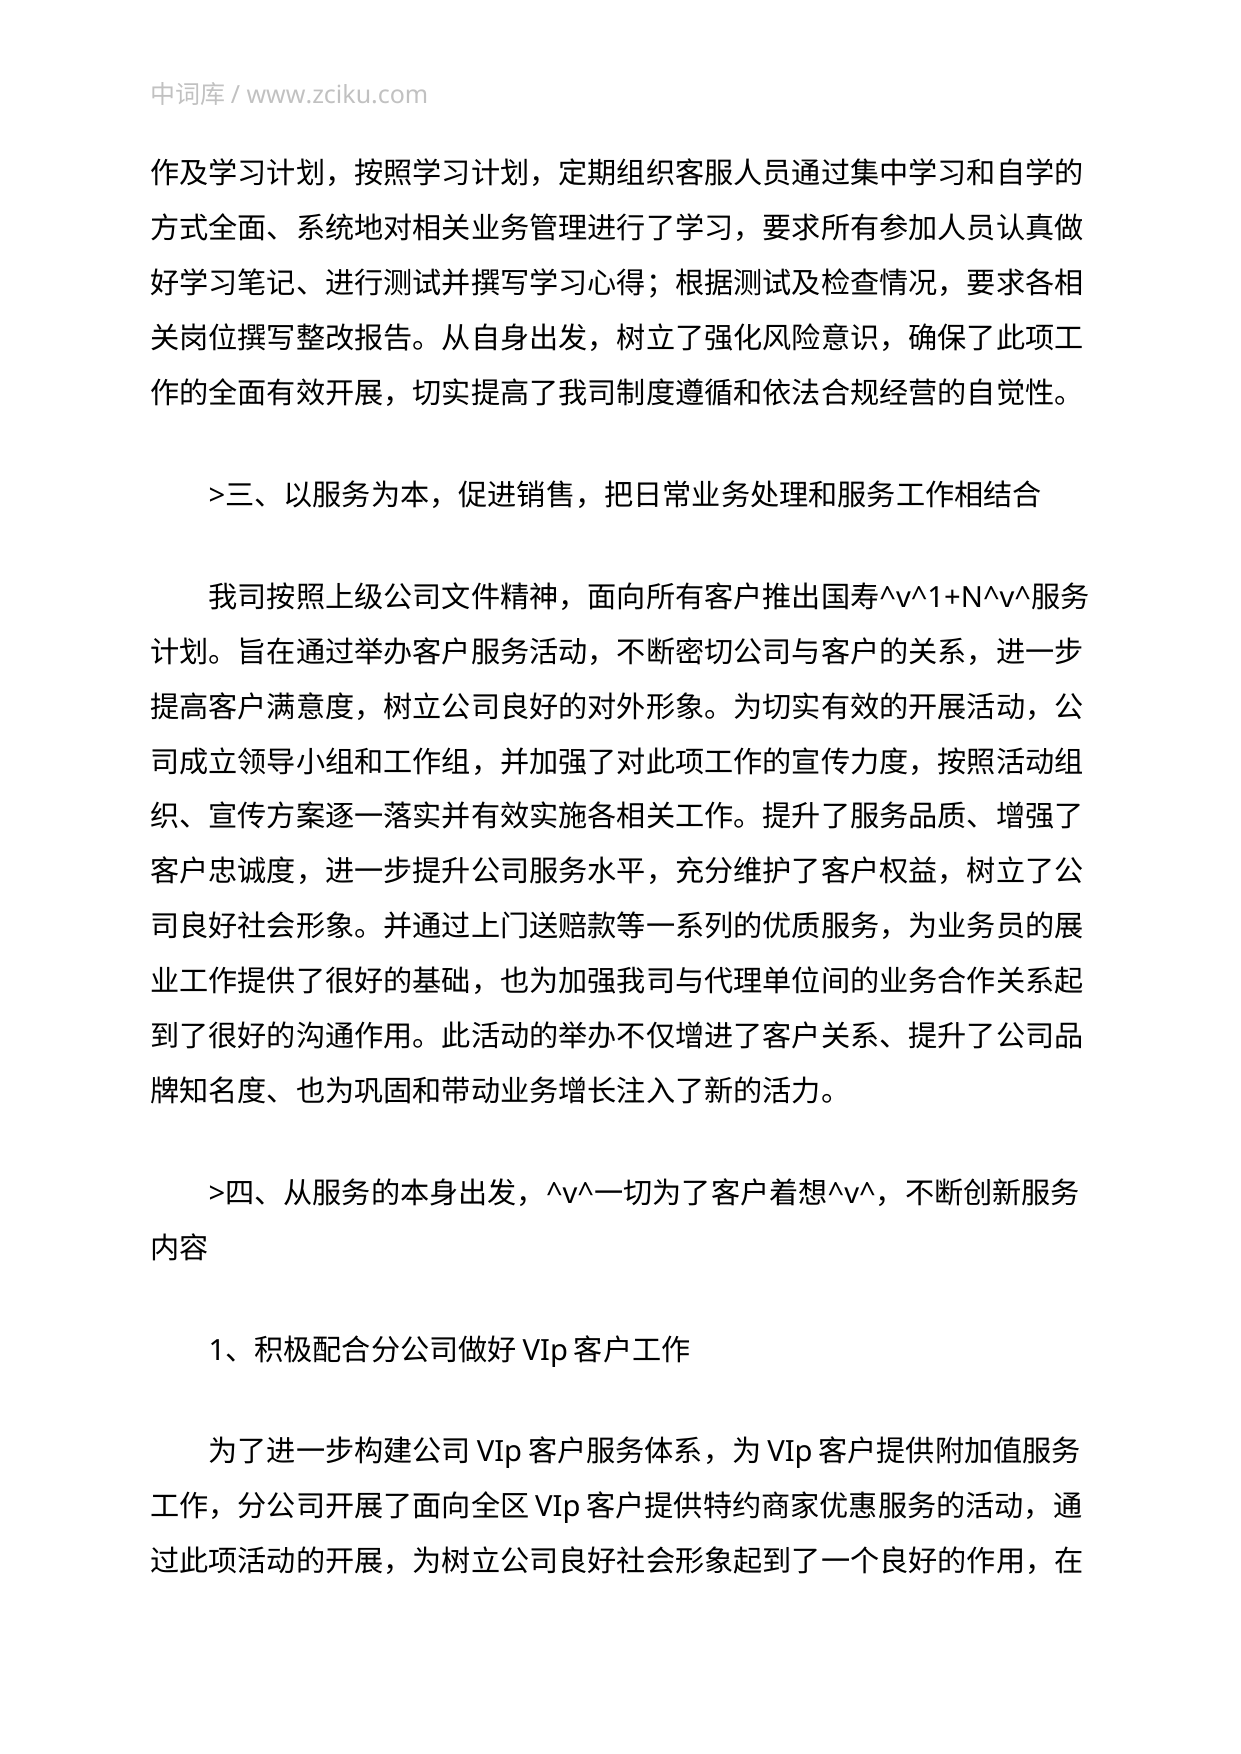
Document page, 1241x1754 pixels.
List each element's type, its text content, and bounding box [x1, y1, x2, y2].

text 1、积极配合分公司做好VIp客户工作 [150, 1326, 1090, 1368]
text >三、以服务为本，促进销售，把日常业务处理和服务工作相结合 [150, 471, 1090, 514]
text >四、从服务的本身出发，^v^一切为了客户着想^v^，不断创新服务内容 [150, 1169, 1090, 1267]
text 我司按照上级公司文件精神，面向所有客户推出国寿^v^1+N^v^服务计划。旨在通过举办客户服务活动，不断密切公司与客户的关系，进一步提高客户满意度，树立公司良好的对外形象。为切实有效的开展活动，公司成立领导小组和工作组，并加强了对此项工作的宣传力度，按照活动组织、宣传方案逐一落实并有效实施各相关工作。提升了服务品质、增强了客户忠诚度，进一步提升公司服务水平，充分维护了客户权益，树立了公司良好社会形象。并通过上门送赔款等一系列的优质服务，为业务员的展业工作提供了很好的基础，也为加强我司与代理单位间的业务合作关系起到了很好的沟通作用。此活动的举办不仅增进了客户关系、提升了公司品牌知名度、也为巩固和带动业务增长注入了新的活力。 [150, 573, 1090, 1110]
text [150, 150, 1090, 412]
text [150, 1428, 1090, 1580]
